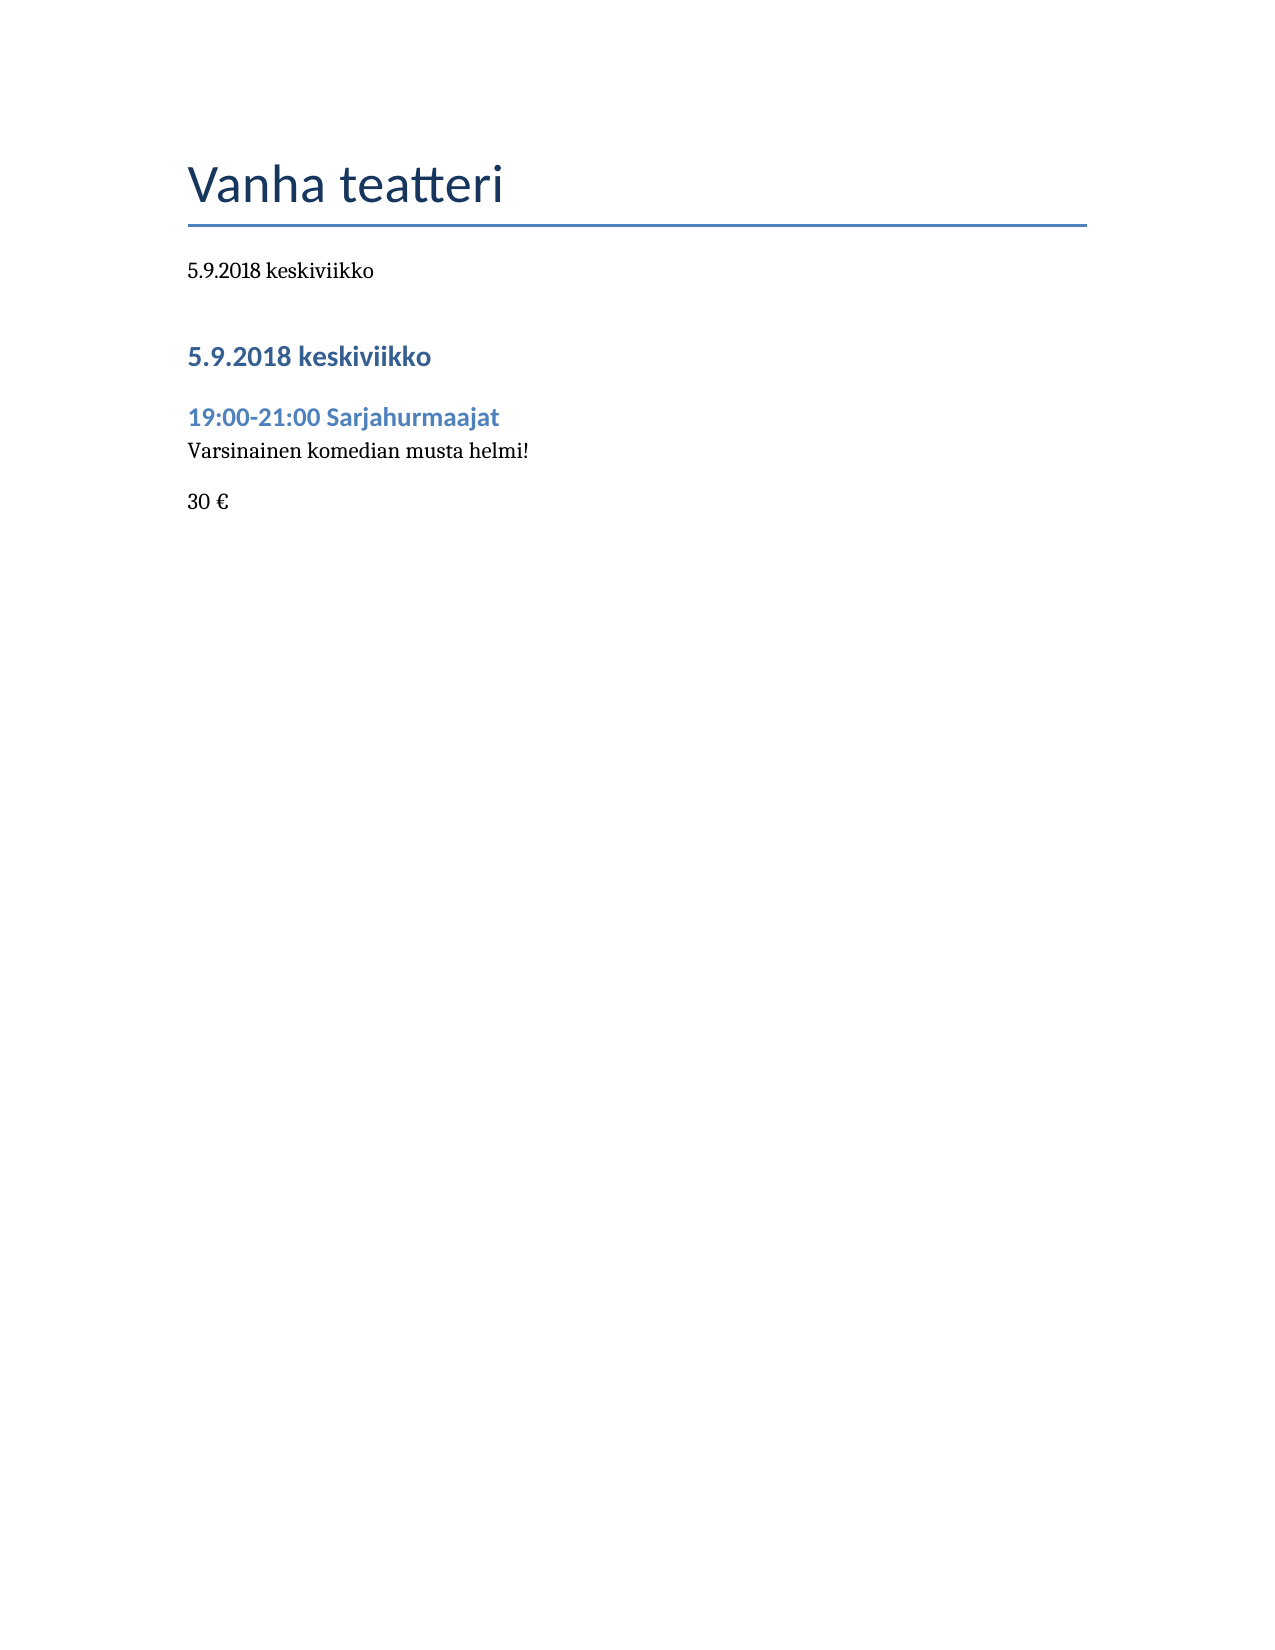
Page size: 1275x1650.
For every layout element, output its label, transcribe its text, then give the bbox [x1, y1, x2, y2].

text 5.9.2018 keskiviikko [187, 258, 1087, 284]
text Varsinainen komedian musta helmi! [187, 438, 1087, 464]
subtitle 19:00-21:00 Sarjahurmaajat [187, 400, 1087, 433]
title Vanha teatteri [187, 150, 1087, 227]
text 30 € [187, 489, 1087, 515]
subtitle 5.9.2018 keskiviikko [187, 338, 1087, 374]
